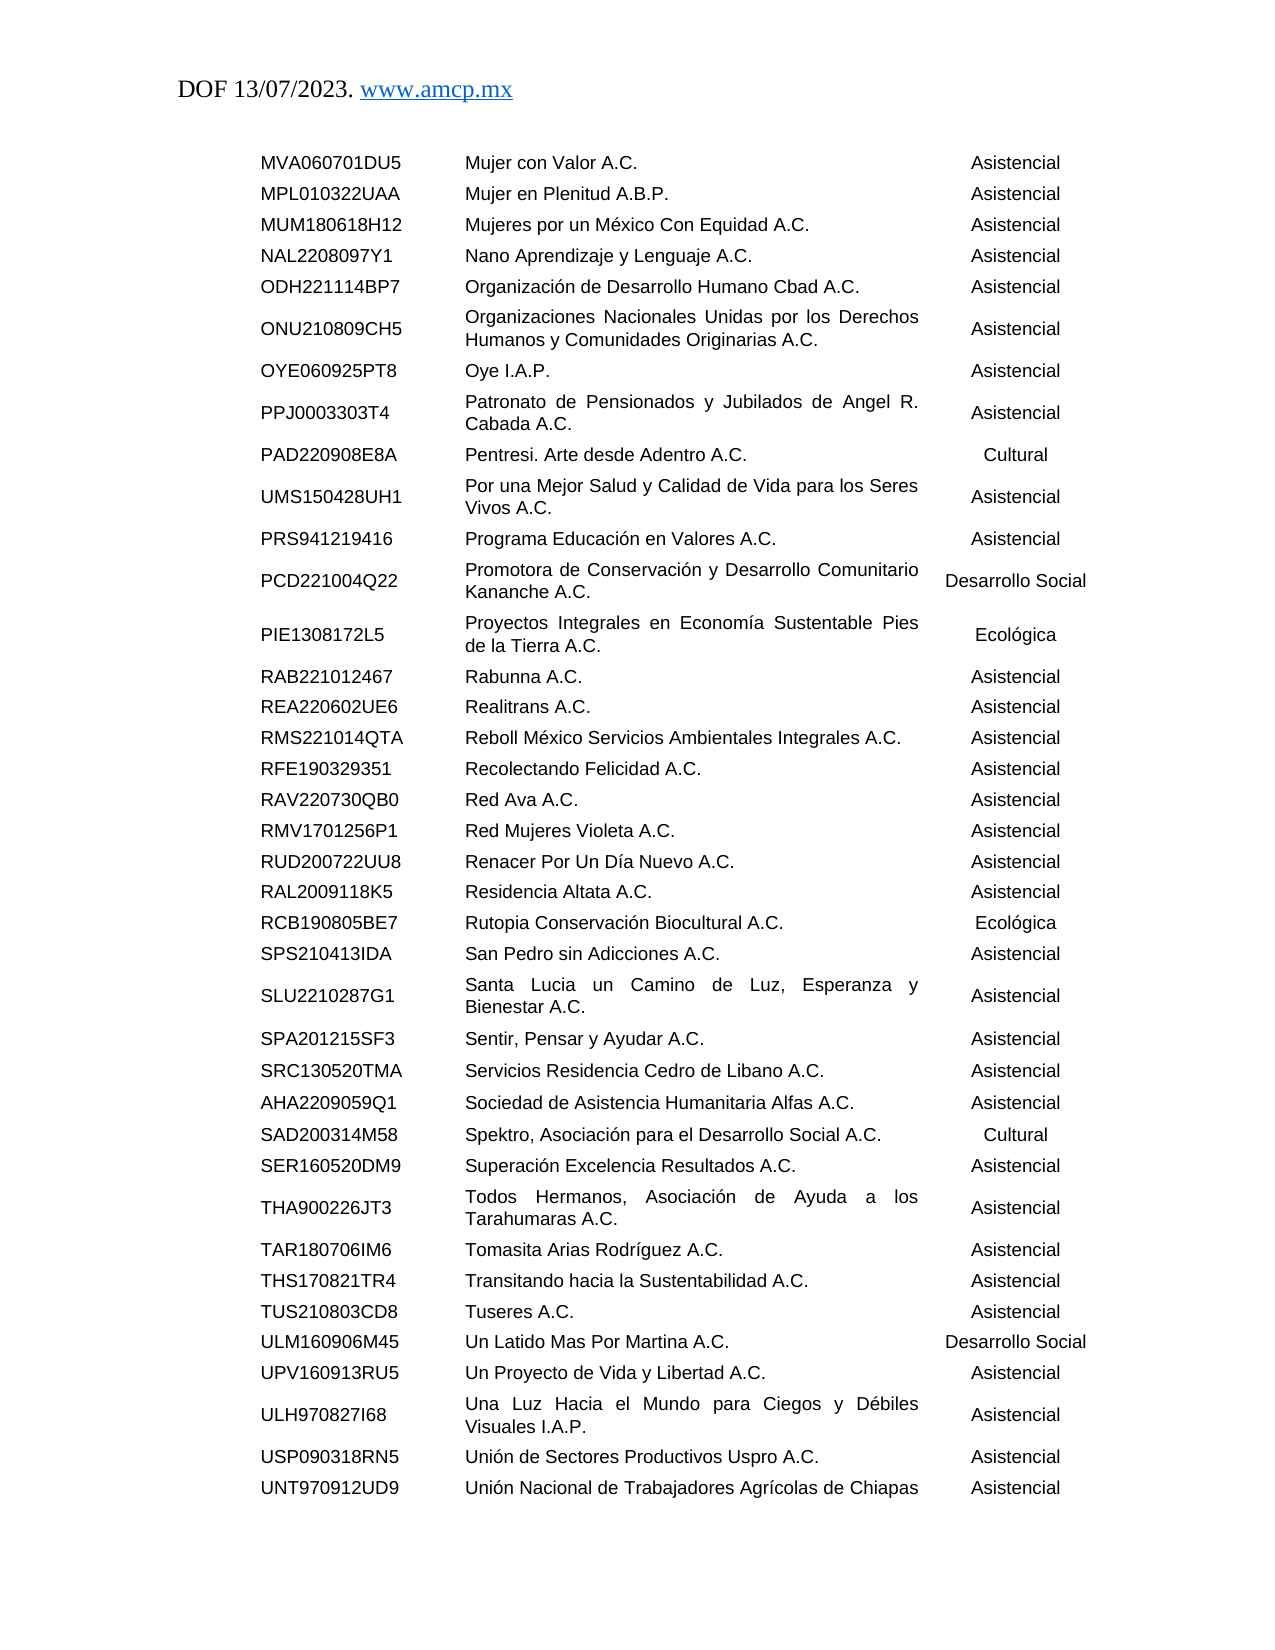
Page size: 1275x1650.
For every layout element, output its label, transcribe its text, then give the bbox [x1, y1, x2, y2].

table_cell RAL2009118K5 [253, 877, 457, 908]
table_cell San Pedro sin Adicciones A.C. [457, 939, 926, 969]
table_cell Tomasita Arias Rodríguez A.C. [457, 1234, 926, 1265]
table_cell Asistencial [926, 1086, 1105, 1118]
table_cell Superación Excelencia Resultados A.C. [457, 1150, 926, 1181]
table_cell Promotora de Conservación y Desarrollo Comunitario Kananche A.C. [457, 554, 926, 608]
table_cell THA900226JT3 [253, 1181, 457, 1234]
table_cell Mujer con Valor A.C. [457, 148, 926, 178]
table_cell Asistencial [926, 302, 1105, 355]
table_cell Asistencial [926, 661, 1105, 692]
table_cell Asistencial [926, 846, 1105, 877]
table_cell PAD220908E8A [253, 439, 457, 470]
table_cell ODH221114BP7 [253, 271, 457, 302]
table_cell Rabunna A.C. [457, 661, 926, 692]
table_cell TUS210803CD8 [253, 1296, 457, 1327]
table_cell Asistencial [926, 1389, 1105, 1442]
table_cell Asistencial [926, 692, 1105, 723]
table_cell MVA060701DU5 [253, 148, 457, 178]
table_cell Nano Aprendizaje y Lenguaje A.C. [457, 240, 926, 271]
table_cell Programa Educación en Valores A.C. [457, 524, 926, 554]
table_cell Asistencial [926, 1055, 1105, 1086]
table_cell TAR180706IM6 [253, 1234, 457, 1265]
table_cell Transitando hacia la Sustentabilidad A.C. [457, 1265, 926, 1296]
table_cell Todos Hermanos, Asociación de Ayuda a los Tarahumaras A.C. [457, 1181, 926, 1234]
table_cell Asistencial [926, 784, 1105, 815]
table_cell Renacer Por Un Día Nuevo A.C. [457, 846, 926, 877]
table_cell Asistencial [926, 179, 1105, 209]
table_cell Desarrollo Social [926, 554, 1105, 608]
table_cell ULM160906M45 [253, 1327, 457, 1358]
table_cell Asistencial [926, 1358, 1105, 1388]
table_cell Asistencial [926, 723, 1105, 753]
table_cell Pentresi. Arte desde Adentro A.C. [457, 439, 926, 470]
table_cell Oye I.A.P. [457, 355, 926, 386]
table_cell Reboll México Servicios Ambientales Integrales A.C. [457, 723, 926, 753]
table_cell AHA2209059Q1 [253, 1086, 457, 1118]
table_cell Asistencial [926, 1473, 1105, 1499]
table_cell Spektro, Asociación para el Desarrollo Social A.C. [457, 1118, 926, 1150]
table_cell Recolectando Felicidad A.C. [457, 754, 926, 784]
table_cell Realitrans A.C. [457, 692, 926, 723]
table_cell SPS210413IDA [253, 939, 457, 969]
table_cell UMS150428UH1 [253, 470, 457, 523]
table_cell RAB221012467 [253, 661, 457, 692]
table_cell PCD221004Q22 [253, 554, 457, 608]
table_cell Asistencial [926, 386, 1105, 439]
table_cell RAV220730QB0 [253, 784, 457, 815]
table_cell PRS941219416 [253, 524, 457, 554]
table_cell Asistencial [926, 355, 1105, 386]
table_cell UPV160913RU5 [253, 1358, 457, 1388]
table_cell Asistencial [926, 524, 1105, 554]
table_cell Asistencial [926, 209, 1105, 240]
table_cell SRC130520TMA [253, 1055, 457, 1086]
table_cell SPA201215SF3 [253, 1023, 457, 1054]
table_cell Asistencial [926, 1296, 1105, 1327]
table_cell REA220602UE6 [253, 692, 457, 723]
table_cell Red Mujeres Violeta A.C. [457, 815, 926, 846]
table_cell Patronato de Pensionados y Jubilados de Angel R. Cabada A.C. [457, 386, 926, 439]
table_cell Ecológica [926, 608, 1105, 661]
table_cell RMS221014QTA [253, 723, 457, 753]
table_cell UNT970912UD9 [253, 1473, 457, 1499]
table_cell MUM180618H12 [253, 209, 457, 240]
table_cell Santa Lucia un Camino de Luz, Esperanza y Bienestar A.C. [457, 969, 926, 1023]
table_cell ULH970827I68 [253, 1389, 457, 1442]
table_cell Asistencial [926, 1442, 1105, 1473]
table_cell Servicios Residencia Cedro de Libano A.C. [457, 1055, 926, 1086]
table_cell Ecológica [926, 908, 1105, 938]
table_cell Asistencial [926, 1265, 1105, 1296]
table_cell Cultural [926, 1118, 1105, 1150]
table_cell SLU2210287G1 [253, 969, 457, 1023]
table_cell RFE190329351 [253, 754, 457, 784]
table_cell Unión de Sectores Productivos Uspro A.C. [457, 1442, 926, 1473]
table_cell Asistencial [926, 148, 1105, 178]
table_cell Mujeres por un México Con Equidad A.C. [457, 209, 926, 240]
table_cell MPL010322UAA [253, 179, 457, 209]
table_cell Residencia Altata A.C. [457, 877, 926, 908]
table_cell RUD200722UU8 [253, 846, 457, 877]
table_cell Asistencial [926, 1023, 1105, 1054]
table_cell Asistencial [926, 470, 1105, 523]
table_cell RCB190805BE7 [253, 908, 457, 938]
table_cell Organizaciones Nacionales Unidas por los Derechos Humanos y Comunidades Originarias A.C. [457, 302, 926, 355]
table_cell Rutopia Conservación Biocultural A.C. [457, 908, 926, 938]
table_cell Cultural [926, 439, 1105, 470]
table_cell ONU210809CH5 [253, 302, 457, 355]
table_cell Sentir, Pensar y Ayudar A.C. [457, 1023, 926, 1054]
table_cell Asistencial [926, 1181, 1105, 1234]
table_cell Mujer en Plenitud A.B.P. [457, 179, 926, 209]
table_cell Por una Mejor Salud y Calidad de Vida para los Seres Vivos A.C. [457, 470, 926, 523]
table_cell Proyectos Integrales en Economía Sustentable Pies de la Tierra A.C. [457, 608, 926, 661]
table_cell SER160520DM9 [253, 1150, 457, 1181]
table_cell Red Ava A.C. [457, 784, 926, 815]
table_cell OYE060925PT8 [253, 355, 457, 386]
table_cell Asistencial [926, 877, 1105, 908]
table_cell Asistencial [926, 969, 1105, 1023]
table_cell Organización de Desarrollo Humano Cbad A.C. [457, 271, 926, 302]
table_cell Asistencial [926, 271, 1105, 302]
table_cell NAL2208097Y1 [253, 240, 457, 271]
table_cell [457, 1473, 926, 1499]
table_cell Desarrollo Social [926, 1327, 1105, 1358]
table_cell Asistencial [926, 939, 1105, 969]
table_cell RMV1701256P1 [253, 815, 457, 846]
table_cell USP090318RN5 [253, 1442, 457, 1473]
table_cell PPJ0003303T4 [253, 386, 457, 439]
table_cell Asistencial [926, 1234, 1105, 1265]
table_cell THS170821TR4 [253, 1265, 457, 1296]
table_cell Una Luz Hacia el Mundo para Ciegos y Débiles Visuales I.A.P. [457, 1389, 926, 1442]
table_cell Tuseres A.C. [457, 1296, 926, 1327]
table_cell Un Latido Mas Por Martina A.C. [457, 1327, 926, 1358]
table_cell PIE1308172L5 [253, 608, 457, 661]
table_cell Asistencial [926, 754, 1105, 784]
table_cell Asistencial [926, 1150, 1105, 1181]
table_cell Asistencial [926, 240, 1105, 271]
table_cell Sociedad de Asistencia Humanitaria Alfas A.C. [457, 1086, 926, 1118]
table_cell Asistencial [926, 815, 1105, 846]
table_cell Un Proyecto de Vida y Libertad A.C. [457, 1358, 926, 1388]
table_cell SAD200314M58 [253, 1118, 457, 1150]
